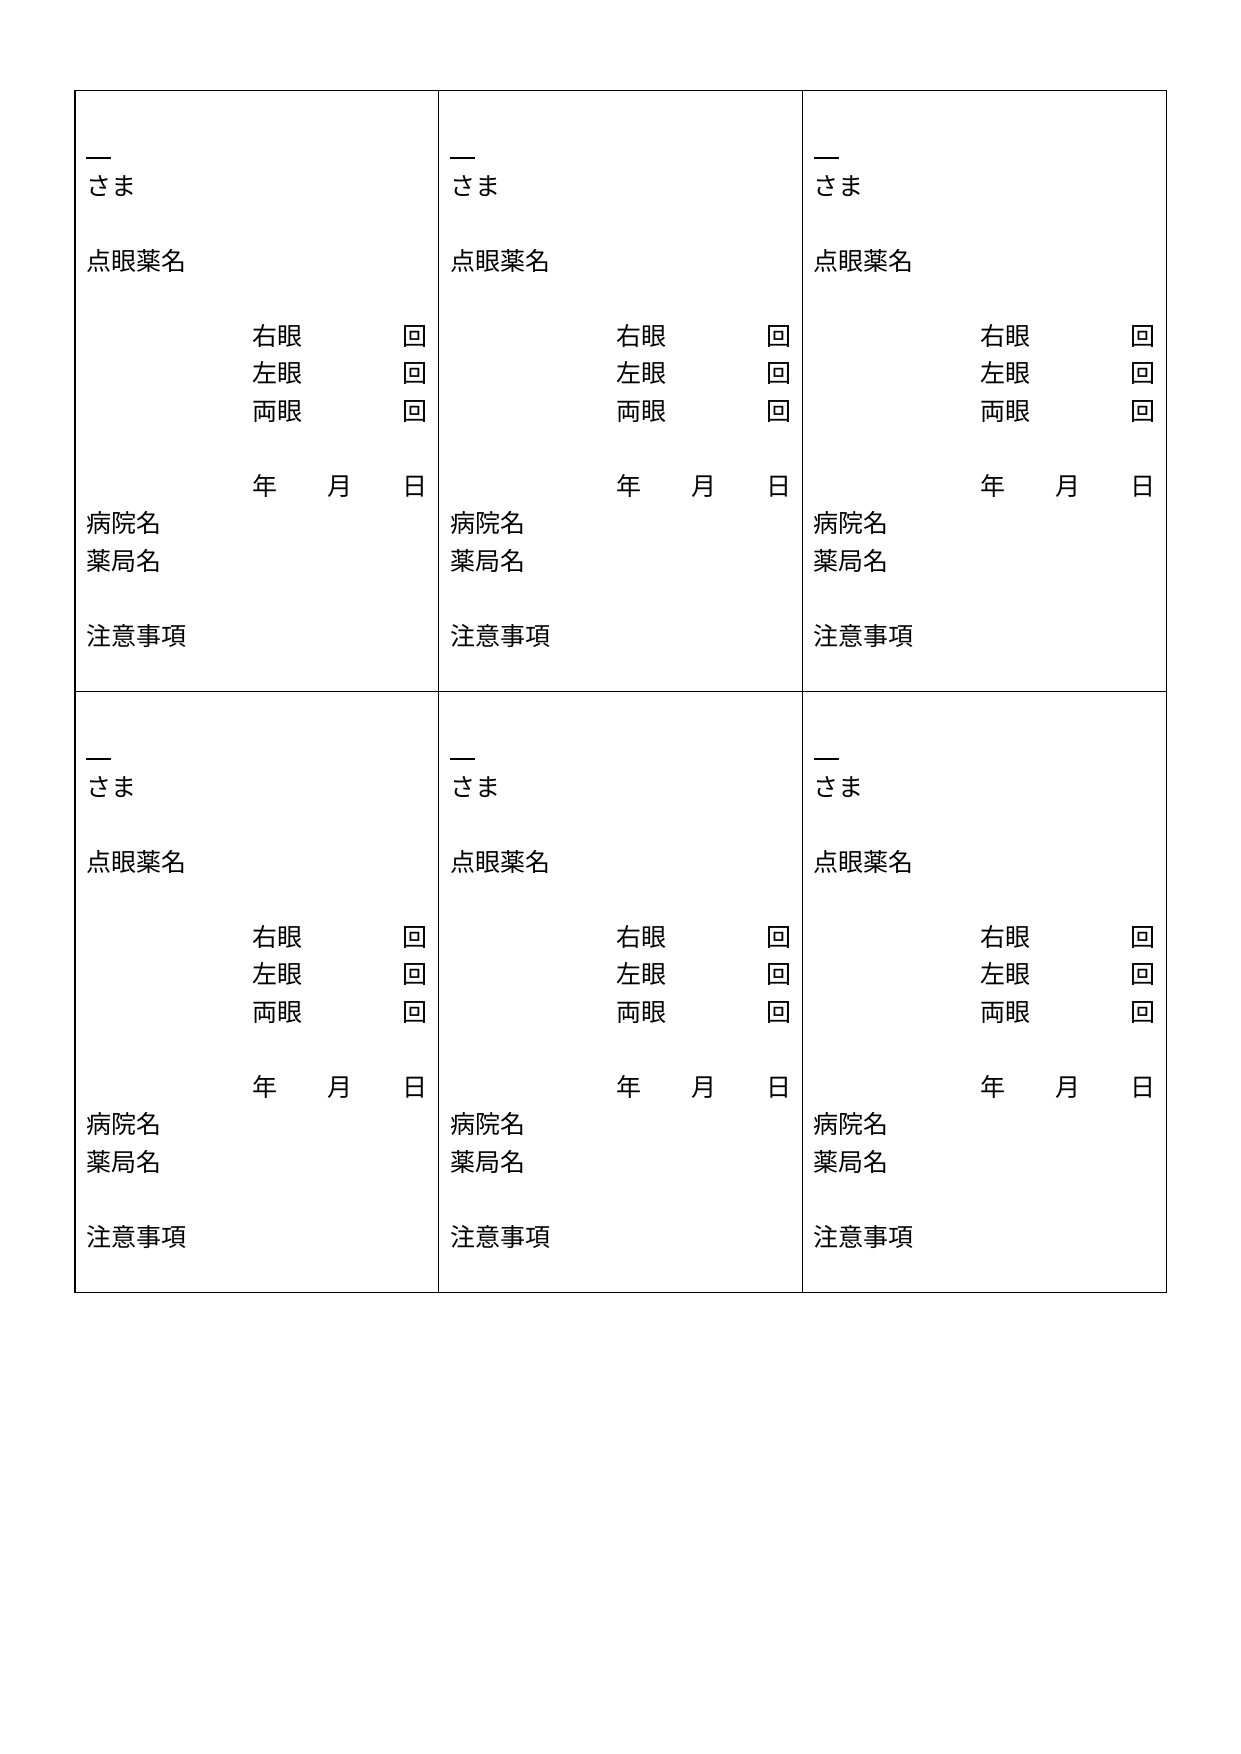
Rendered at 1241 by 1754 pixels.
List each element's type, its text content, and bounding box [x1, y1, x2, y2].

table_header さま 点眼薬名 右眼 回 左眼 回 両眼 回 年 月 日 病院名 薬局名 注意事項 [439, 91, 802, 691]
table_header さま 点眼薬名 右眼 回 左眼 回 両眼 回 年 月 日 病院名 薬局名 注意事項 [803, 91, 1166, 691]
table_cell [803, 692, 1166, 1292]
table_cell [439, 692, 802, 1292]
table_header さま 点眼薬名 右眼 回 左眼 回 両眼 回 年 月 日 病院名 薬局名 注意事項 [76, 91, 438, 691]
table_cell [76, 692, 438, 1292]
